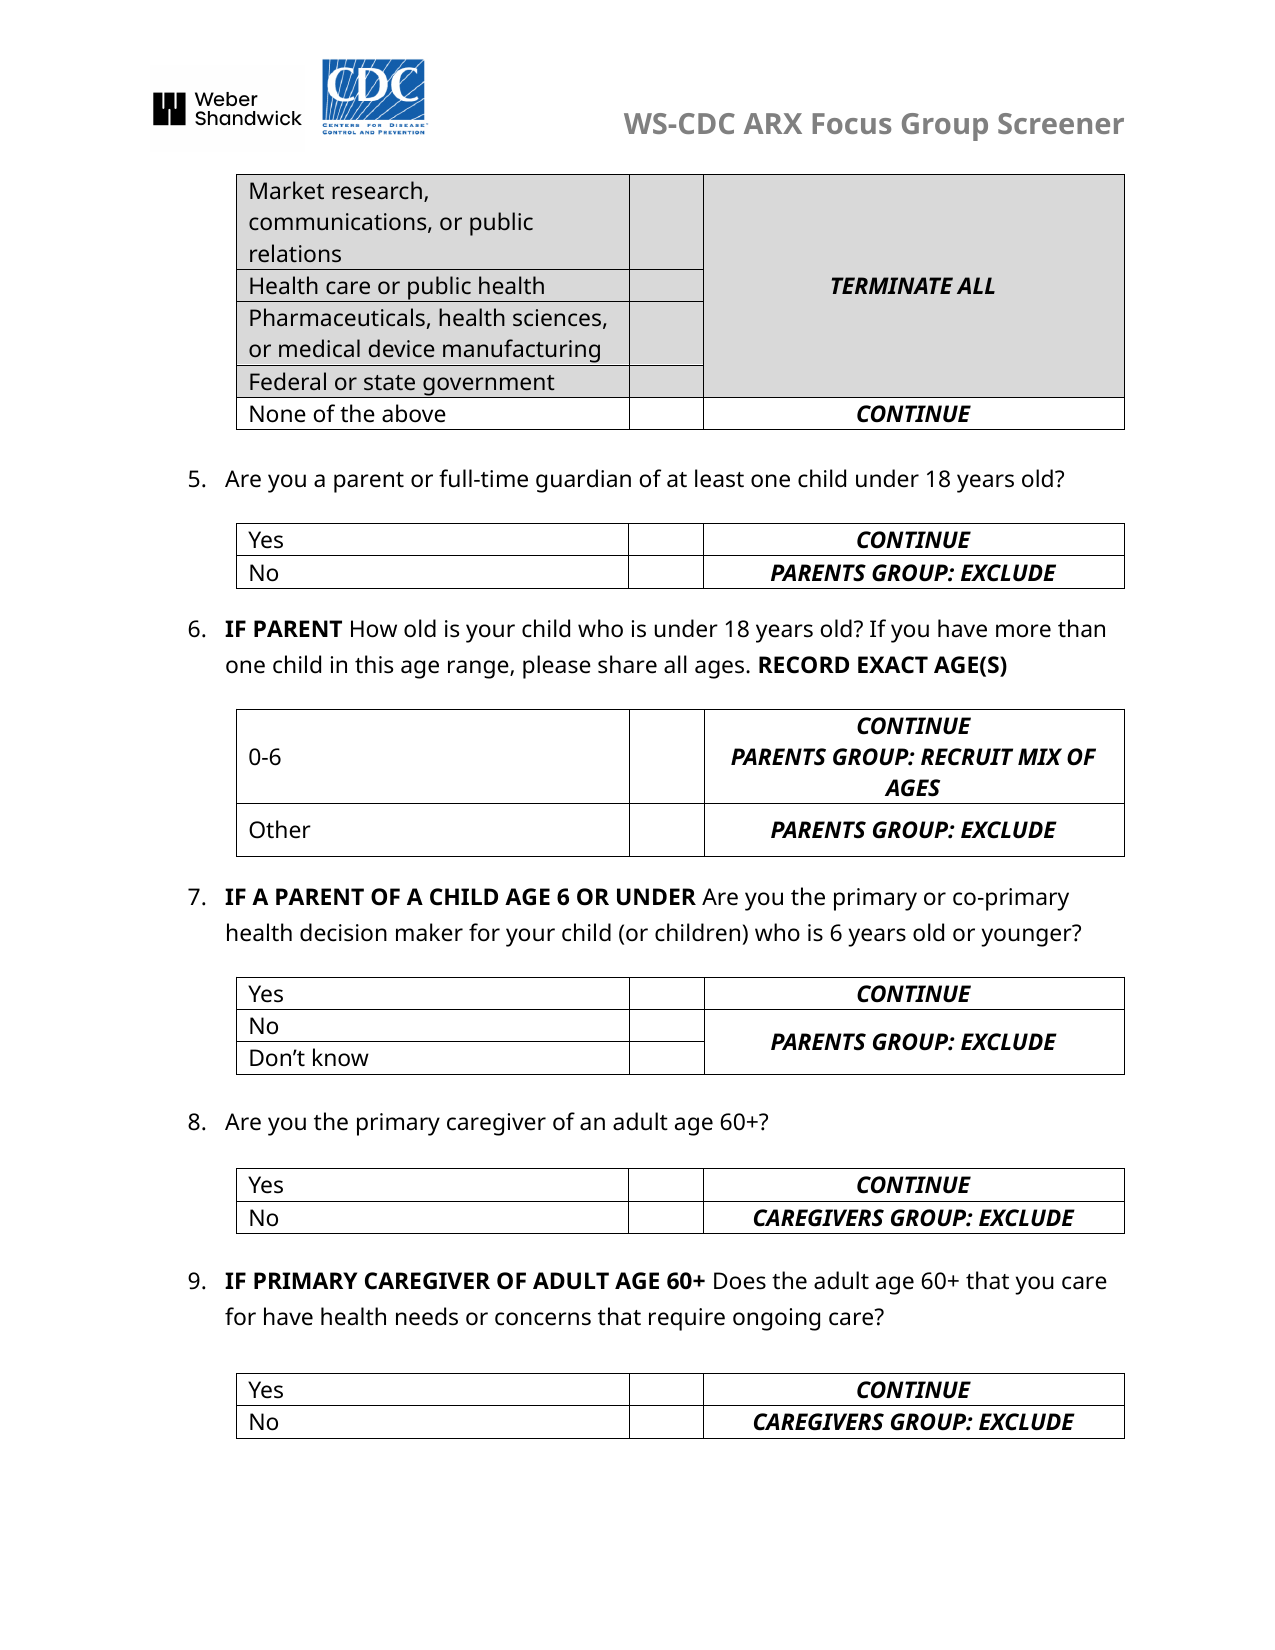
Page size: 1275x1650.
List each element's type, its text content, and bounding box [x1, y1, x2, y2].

text IF A PARENT OF A CHILD AGE 6 OR UNDER Are you the primary or co-primary health decision maker for your child (or children) who is 6 years old or younger? [187, 881, 1125, 948]
table_header CONTINUE [704, 524, 1124, 555]
table_header CONTINUE [704, 1169, 1124, 1201]
table_header [630, 710, 704, 803]
table_cell Don’t know [237, 1042, 629, 1073]
table_cell [630, 302, 703, 364]
table_header Yes [237, 524, 628, 555]
table_cell CAREGIVERS GROUP: EXCLUDE [704, 1406, 1124, 1437]
text IF PARENT How old is your child who is under 18 years old? If you have more than one child in this age range, please share all ages. RECORD EXACT AGE(S) [187, 613, 1125, 680]
table_cell No [237, 1406, 629, 1437]
text Are you the primary caregiver of an adult age 60+? [187, 1106, 1125, 1137]
table_header Yes [237, 1169, 628, 1201]
table_cell No [237, 1010, 629, 1041]
table_cell [630, 804, 704, 856]
table_header 0-6 [237, 710, 629, 803]
text Are you a parent or full-time guardian of at least one child under 18 years old? [187, 463, 1125, 494]
table_header [630, 175, 703, 269]
table_header TERMINATE ALL [704, 175, 1124, 397]
table_cell CAREGIVERS GROUP: EXCLUDE [704, 1202, 1124, 1233]
table_cell PARENTS GROUP: EXCLUDE [705, 1010, 1124, 1073]
table_cell [630, 270, 703, 301]
table_header Market research, communications, or public relations [237, 175, 629, 269]
table_cell [630, 1010, 704, 1041]
table_cell [630, 1042, 704, 1073]
table_cell No [237, 1202, 628, 1233]
table_header [630, 1374, 703, 1405]
table_cell None of the above [237, 398, 629, 429]
table_cell Pharmaceuticals, health sciences, or medical device manufacturing [237, 302, 629, 364]
table_header CONTINUE [704, 1374, 1124, 1405]
table_header [629, 1169, 703, 1201]
table_cell Other [237, 804, 629, 856]
picture [321, 43, 429, 150]
picture [150, 65, 305, 152]
table_header CONTINUE PARENTS GROUP: RECRUIT MIX OF AGES [705, 710, 1124, 803]
table_header [630, 978, 704, 1009]
table_cell CONTINUE [704, 398, 1124, 429]
table_cell [629, 556, 703, 588]
table_cell [630, 398, 703, 429]
table_cell Health care or public health [237, 270, 629, 301]
table_header [629, 524, 703, 555]
table_cell [630, 1406, 703, 1437]
table_header Yes [237, 978, 629, 1009]
table_cell [630, 366, 703, 397]
table_header CONTINUE [705, 978, 1124, 1009]
table_cell No [237, 556, 628, 588]
table_cell [629, 1202, 703, 1233]
table_cell Federal or state government [237, 366, 629, 397]
table_cell PARENTS GROUP: EXCLUDE [704, 556, 1124, 588]
text IF PRIMARY CAREGIVER OF ADULT AGE 60+ Does the adult age 60+ that you care for have health needs or concerns that require ongoing care? [187, 1265, 1125, 1332]
table_header Yes [237, 1374, 629, 1405]
table_cell PARENTS GROUP: EXCLUDE [705, 804, 1124, 856]
